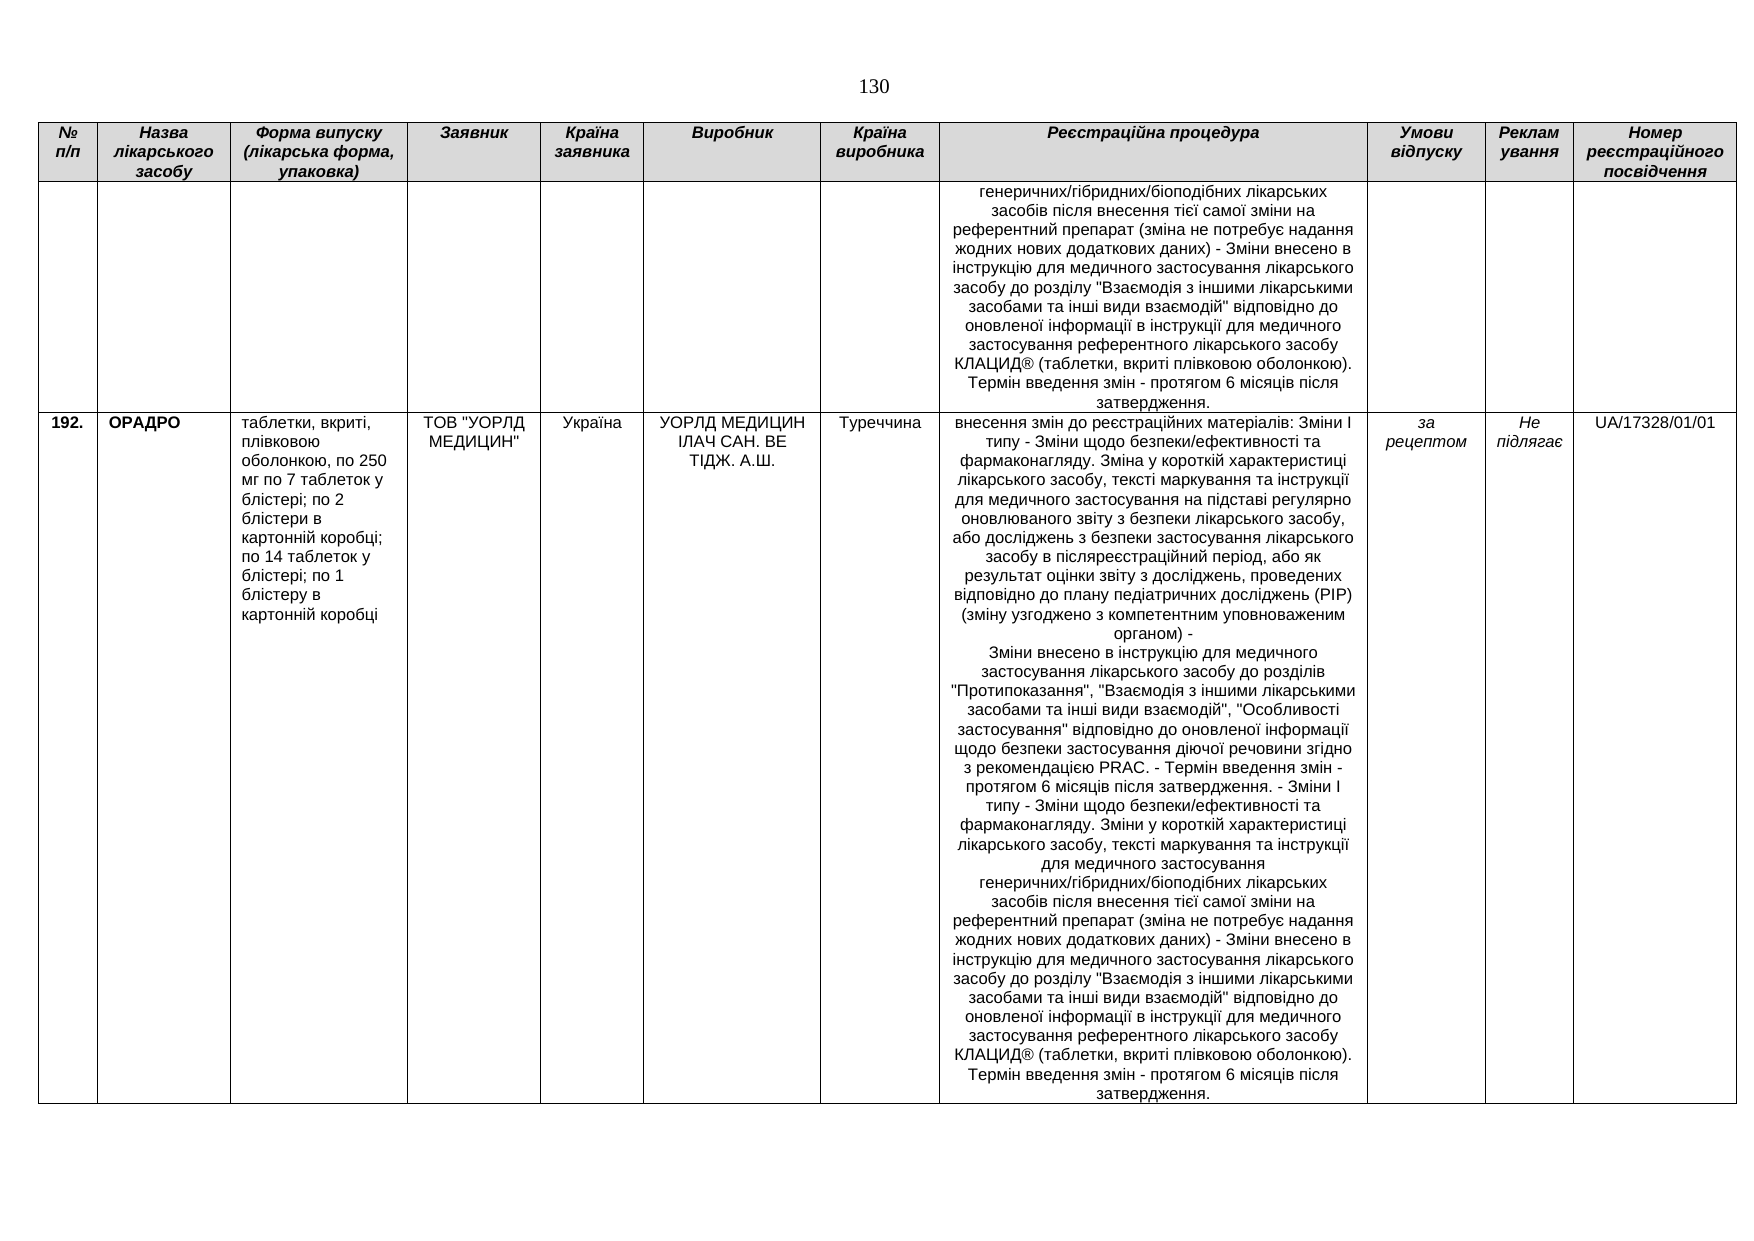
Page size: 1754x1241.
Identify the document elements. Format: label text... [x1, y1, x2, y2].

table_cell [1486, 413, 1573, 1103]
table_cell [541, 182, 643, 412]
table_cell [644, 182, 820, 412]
table_header Умови відпуску [1368, 123, 1485, 181]
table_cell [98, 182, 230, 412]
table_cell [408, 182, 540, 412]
table_header Назва лікарського засобу [98, 123, 230, 181]
table_header Виробник [644, 123, 820, 181]
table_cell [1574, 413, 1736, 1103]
table_header Країна заявника [541, 123, 643, 181]
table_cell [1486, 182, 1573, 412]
table_header Країна виробника [821, 123, 939, 181]
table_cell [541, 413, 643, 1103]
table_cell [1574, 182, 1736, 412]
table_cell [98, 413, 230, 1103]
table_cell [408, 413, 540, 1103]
table_header Реєстраційна процедура [940, 123, 1367, 181]
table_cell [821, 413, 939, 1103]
table_header Номер реєстраційного посвідчення [1574, 123, 1736, 181]
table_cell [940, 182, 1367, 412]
table_header Рекламування [1486, 123, 1573, 181]
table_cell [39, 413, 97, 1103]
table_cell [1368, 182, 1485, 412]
table_header Заявник [408, 123, 540, 181]
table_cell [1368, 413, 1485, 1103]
table_header Форма випуску (лікарська форма, упаковка) [231, 123, 407, 181]
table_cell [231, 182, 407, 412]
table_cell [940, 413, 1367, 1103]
table_header № п/п [39, 123, 97, 181]
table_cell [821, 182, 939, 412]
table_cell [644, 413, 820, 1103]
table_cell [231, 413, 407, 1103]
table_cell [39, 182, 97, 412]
